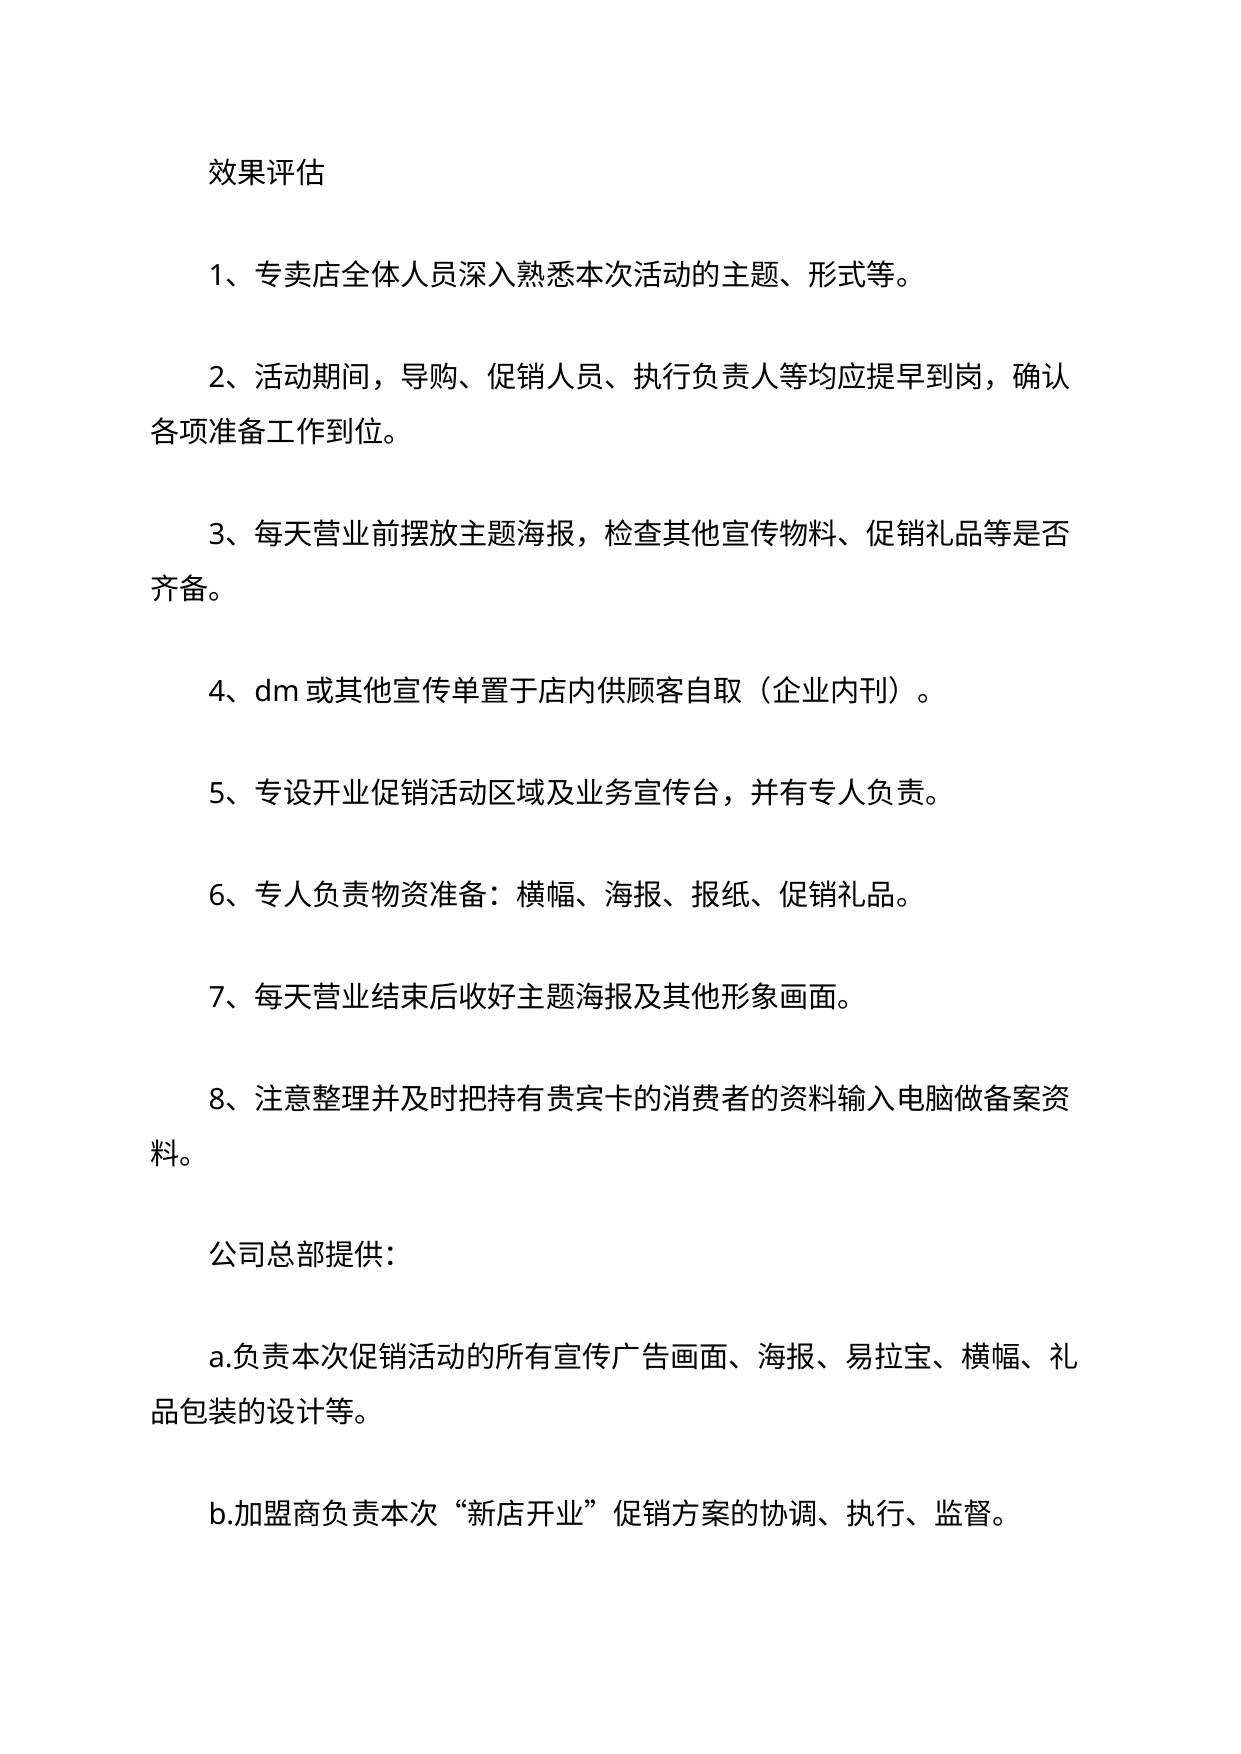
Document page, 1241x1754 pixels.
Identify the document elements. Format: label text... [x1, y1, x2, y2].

text 7、每天营业结束后收好主题海报及其他形象画面。 [150, 973, 1090, 1016]
text b.加盟商负责本次“新店开业”促销方案的协调、执行、监督。 [150, 1491, 1090, 1533]
text 1、专卖店全体人员深入熟悉本次活动的主题、形式等。 [150, 252, 1090, 294]
text a.负责本次促销活动的所有宣传广告画面、海报、易拉宝、横幅、礼品包装的设计等。 [150, 1334, 1090, 1431]
text 4、dm或其他宣传单置于店内供顾客自取（企业内刊）。 [150, 667, 1090, 710]
text 效果评估 [150, 150, 1090, 192]
text 公司总部提供： [150, 1232, 1090, 1274]
text 2、活动期间，导购、促销人员、执行负责人等均应提早到岗，确认各项准备工作到位。 [150, 354, 1090, 451]
text 3、每天营业前摆放主题海报，检查其他宣传物料、促销礼品等是否齐备。 [150, 511, 1090, 608]
text 5、专设开业促销活动区域及业务宣传台，并有专人负责。 [150, 769, 1090, 812]
text 8、注意整理并及时把持有贵宾卡的消费者的资料输入电脑做备案资料。 [150, 1075, 1090, 1172]
text 6、专人负责物资准备：横幅、海报、报纸、促销礼品。 [150, 871, 1090, 914]
